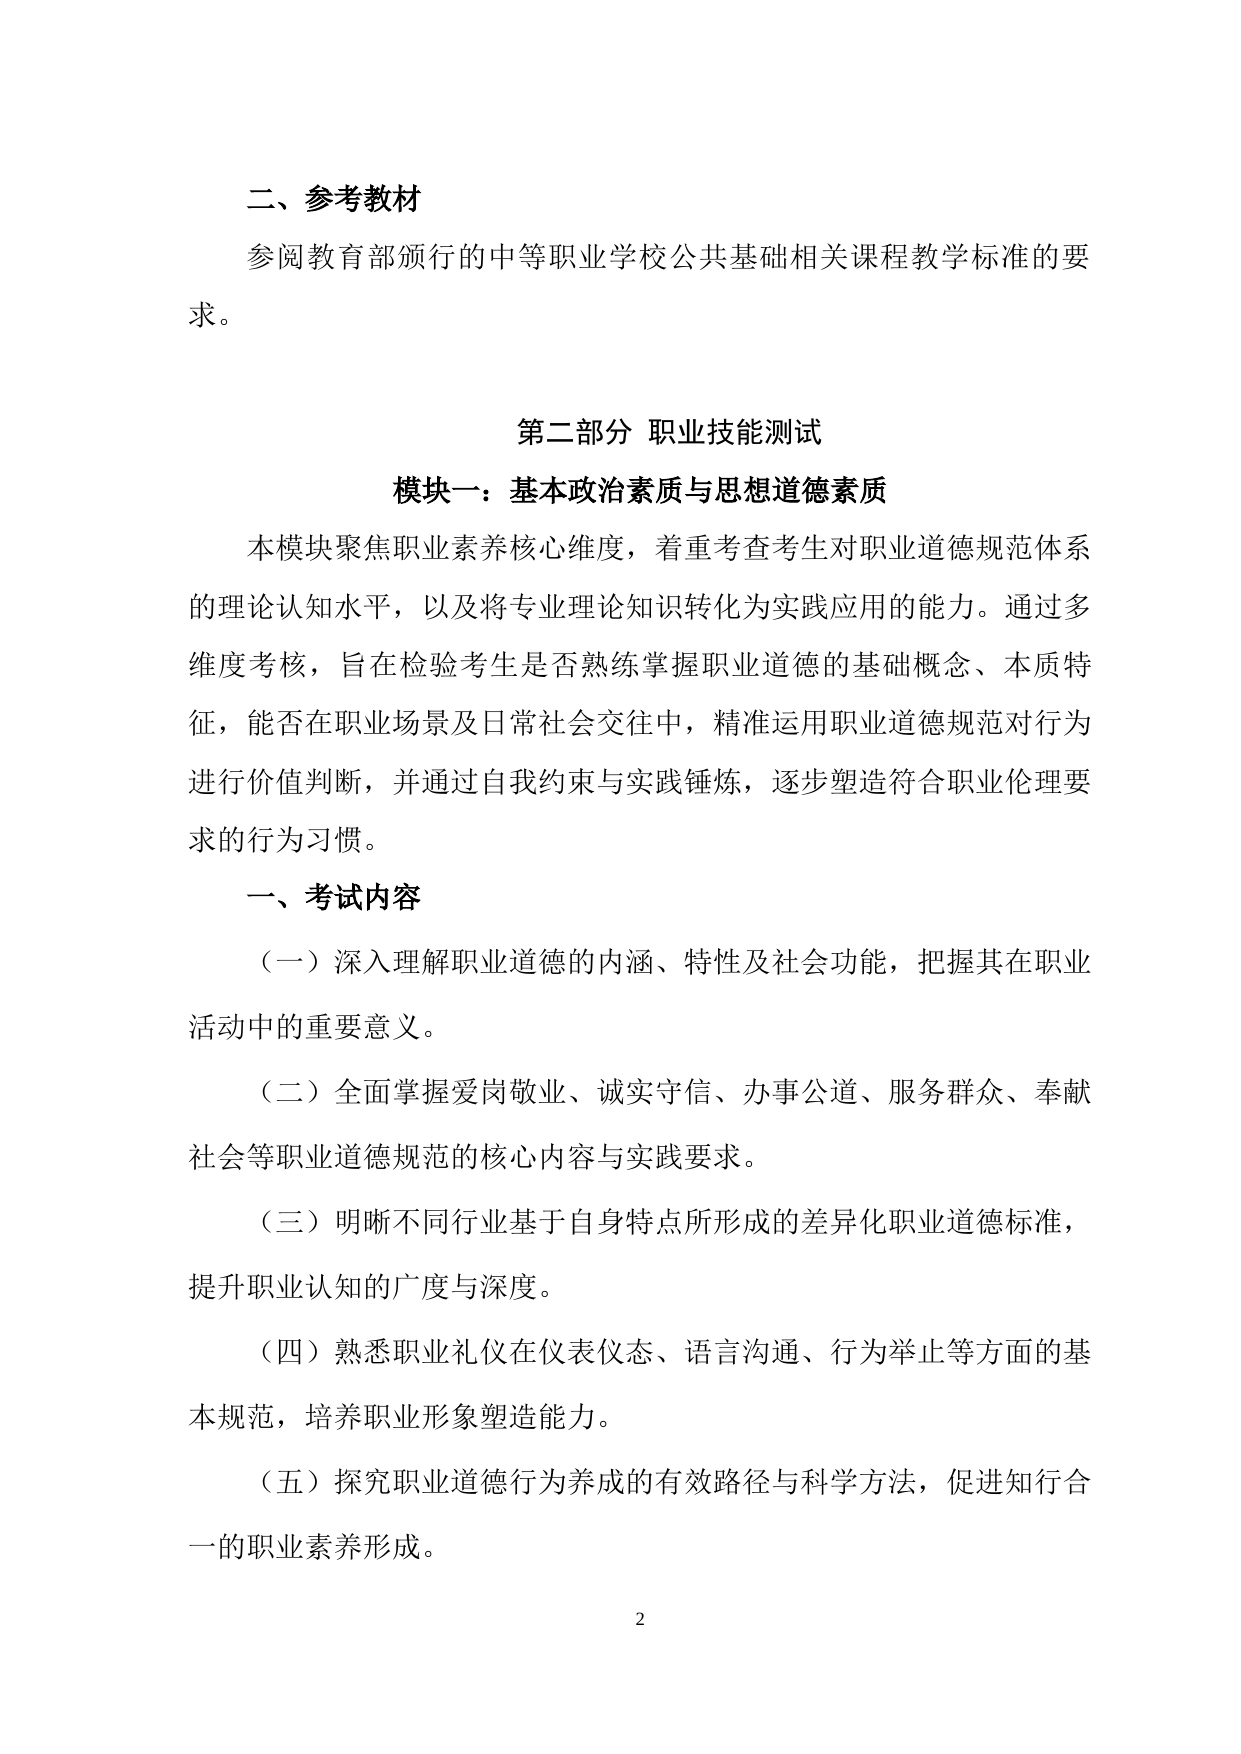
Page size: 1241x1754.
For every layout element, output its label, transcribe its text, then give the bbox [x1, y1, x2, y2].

text 参阅教育部颁行的中等职业学校公共基础相关课程教学标准的要求。 [187, 220, 1093, 337]
text 一、考试内容 [187, 862, 1093, 927]
text （一）深入理解职业道德的内涵、特性及社会功能，把握其在职业活动中的重要意义。​ [187, 927, 1093, 1057]
text （五）探究职业道德行为养成的有效路径与科学方法，促进知行合一的职业素养形成。​ [187, 1447, 1093, 1577]
text （二）全面掌握爱岗敬业、诚实守信、办事公道、服务群众、奉献社会等职业道德规范的核心内容与实践要求。​ [187, 1057, 1093, 1187]
text （三）明晰不同行业基于自身特点所形成的差异化职业道德标准，提升职业认知的广度与深度。​ [187, 1187, 1093, 1317]
text （四）熟悉职业礼仪在仪表仪态、语言沟通、行为举止等方面的基本规范，培养职业形象塑造能力。​ [187, 1317, 1093, 1447]
text 本模块聚焦职业素养核心维度，着重考查考生对职业道德规范体系的理论认知水平，以及将专业理论知识转化为实践应用的能力。通过多维度考核，旨在检验考生是否熟练掌握职业道德的基础概念、本质特征，能否在职业场景及日常社会交往中，精准运用职业道德规范对行为进行价值判断，并通过自我约束与实践锤炼，逐步塑造符合职业伦理要求的行为习惯。 [187, 512, 1093, 862]
text 二、参考教材 [187, 162, 1093, 220]
text 第二部分 职业技能测试 [187, 395, 1093, 454]
text 模块一：基本政治素质与思想道德素质 [187, 454, 1093, 512]
